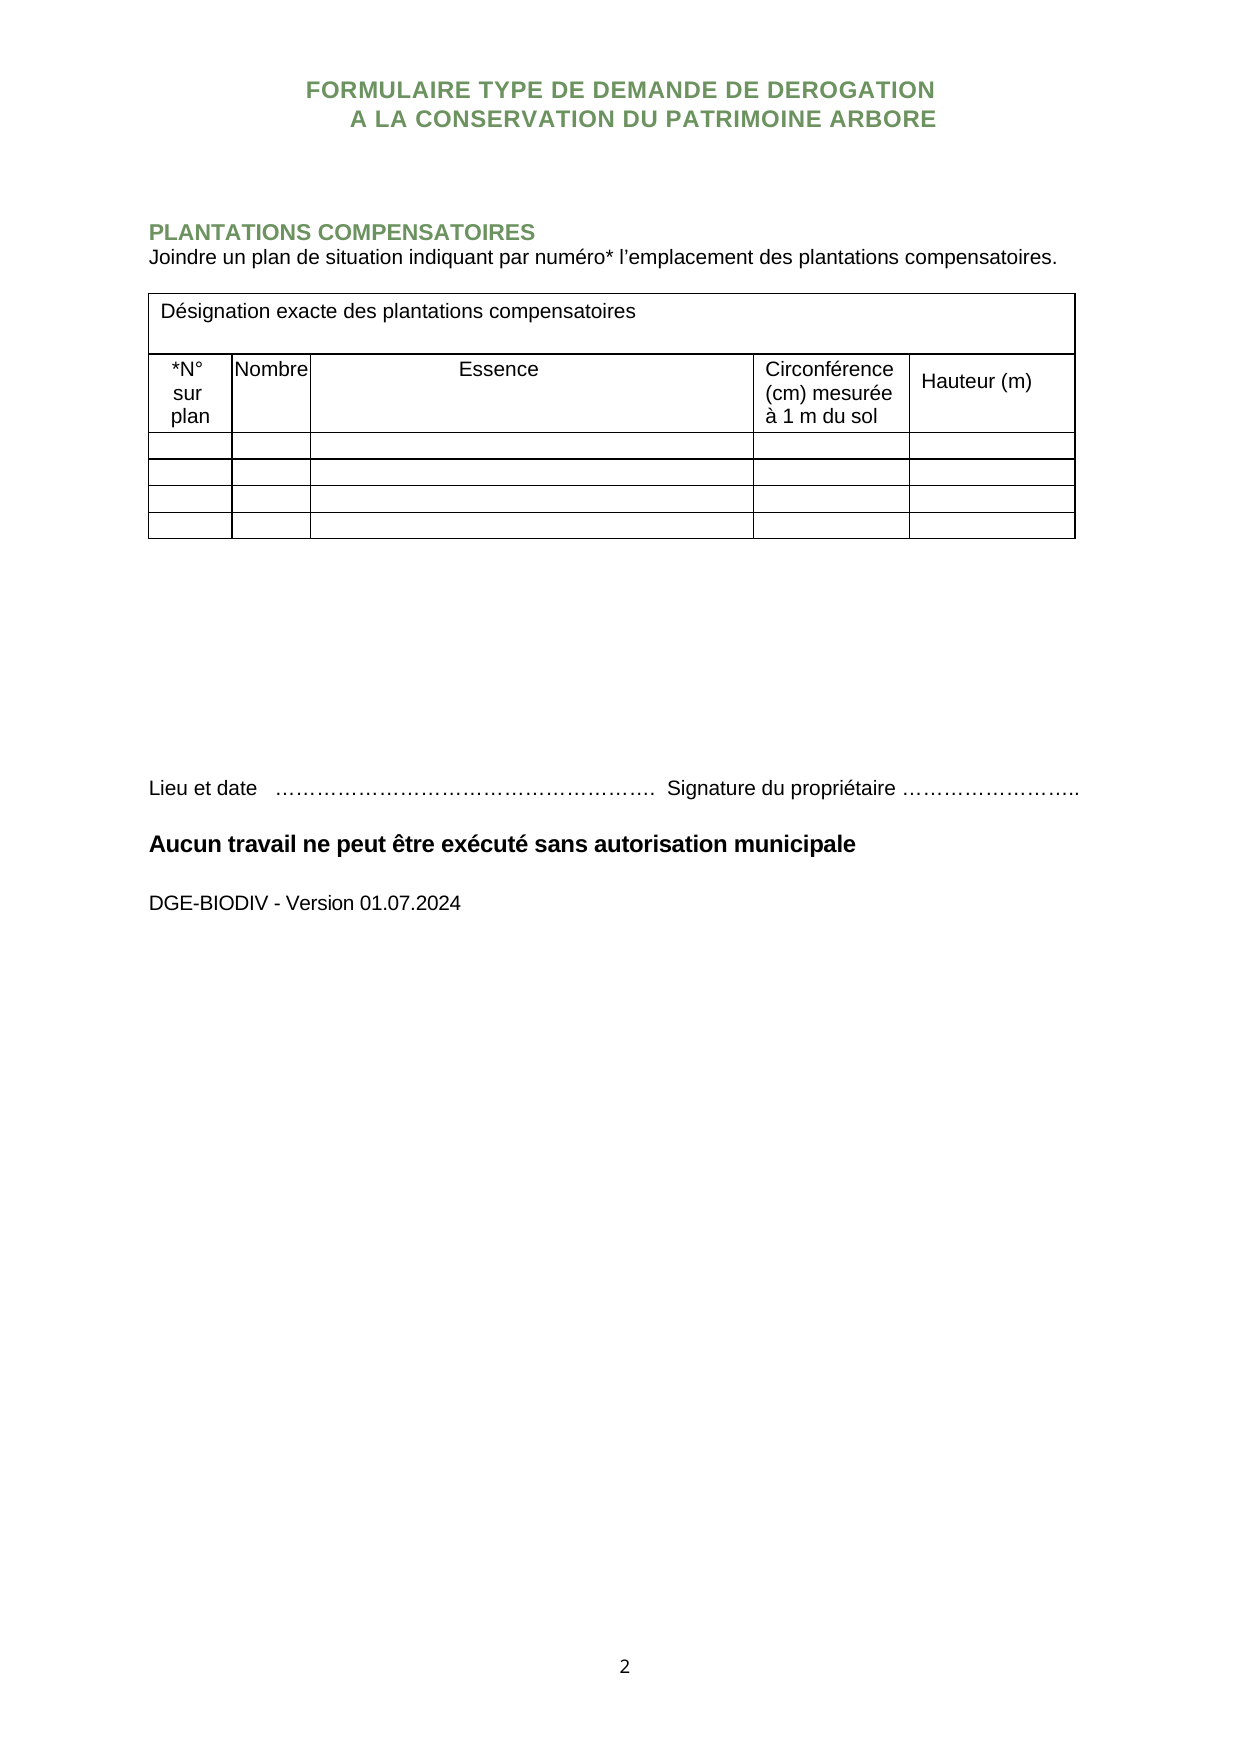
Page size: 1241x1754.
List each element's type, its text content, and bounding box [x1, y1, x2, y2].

table_cell [311, 460, 753, 484]
table_cell [149, 513, 231, 538]
table_cell [149, 486, 231, 512]
table_cell Essence [311, 355, 753, 432]
table_cell [910, 460, 1074, 484]
table_cell [910, 513, 1074, 538]
table_cell [233, 433, 310, 458]
table_cell [233, 486, 310, 512]
table_cell Circonférence (cm) mesurée à 1 m du sol [754, 355, 909, 432]
table_cell [754, 486, 909, 512]
table_cell Nombre [233, 355, 310, 432]
table_cell *N° sur plan [149, 355, 231, 432]
table_cell [311, 486, 753, 512]
table_cell [754, 433, 909, 458]
text Lieu et date ………………………………………………. Signature du propriétaire …………………….. [148, 776, 1101, 800]
table_cell [311, 433, 753, 458]
table_header Désignation exacte des plantations compensatoires [149, 294, 1074, 353]
table_cell [910, 433, 1074, 458]
text Joindre un plan de situation indiquant par numéro* l’emplacement des plantations compensatoires. [148, 245, 1101, 269]
text Aucun travail ne peut être exécuté sans autorisation municipale [148, 832, 1101, 857]
table_cell [233, 460, 310, 484]
table_cell [754, 460, 909, 484]
table_cell [311, 513, 753, 538]
table_cell Hauteur (m) [910, 355, 1074, 432]
table_cell [149, 460, 231, 484]
table_cell [233, 513, 310, 538]
table_cell [754, 513, 909, 538]
text DGE-BIODIV - Version 01.07.2024 [148, 890, 1101, 915]
table_cell [910, 486, 1074, 512]
text PLANTATIONS COMPENSATOIRES [148, 221, 1101, 245]
table_cell [149, 433, 231, 458]
